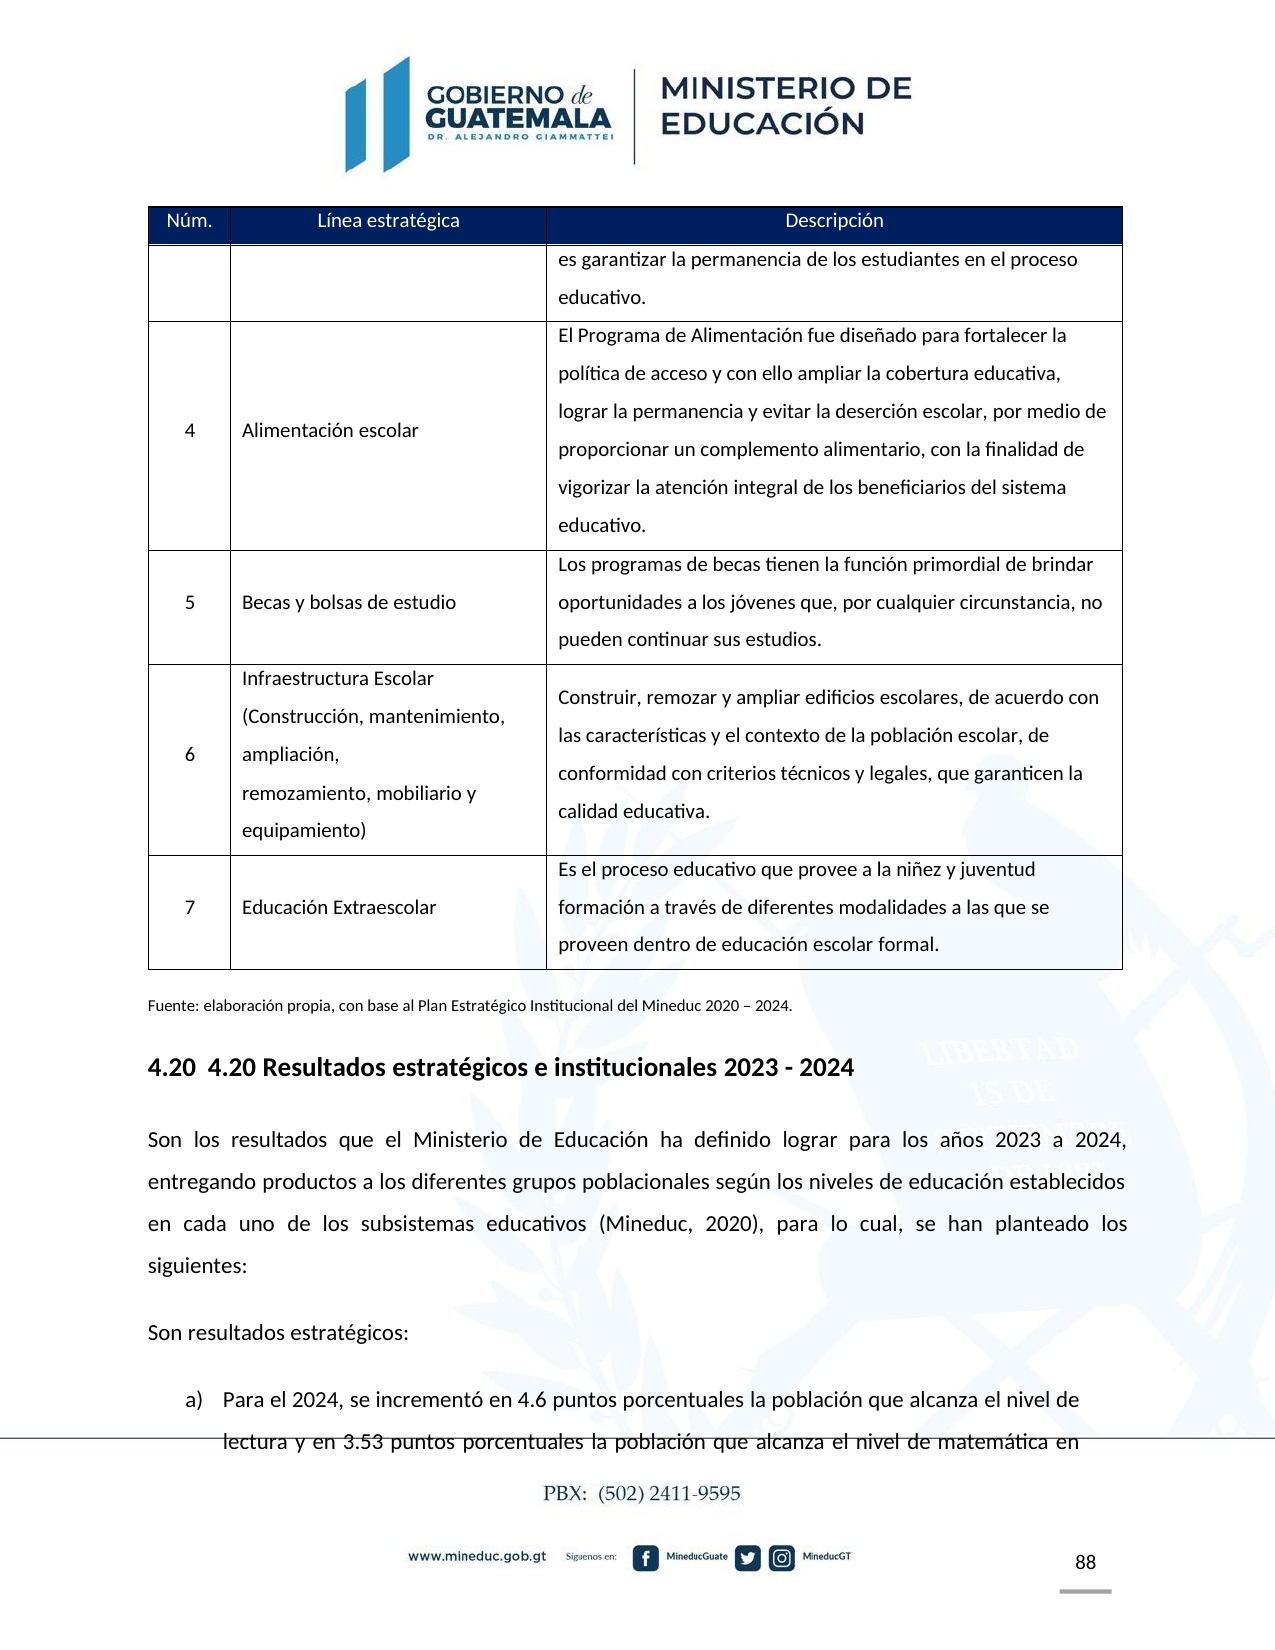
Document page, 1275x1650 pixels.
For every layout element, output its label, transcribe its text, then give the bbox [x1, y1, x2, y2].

table_cell es garantizar la permanencia de los estudiantes en el proceso educativo. [547, 246, 1122, 321]
text Son los resultados que el Ministerio de Educación ha definido lograr para los años 2023 a 2024, entregando productos a los diferentes grupos poblacionales según los niveles de educación establecidos en cada uno de los subsistemas educativos (Mineduc, 2020), para lo cual, se han planteado los siguientes: [148, 1125, 1128, 1279]
list Para el 2024, se incrementó en 4.6 puntos porcentuales la población que alcanza el nivel de lectura y en 3.53 puntos porcentuales la población que alcanza el nivel de matemática en [185, 1385, 1081, 1455]
table_cell 7 [149, 856, 230, 969]
picture [0, 45, 1275, 1578]
table_cell [149, 246, 230, 321]
text 88 [106, 1543, 1096, 1575]
table_cell Becas y bolsas de estudio [231, 551, 546, 664]
text Fuente: elaboración propia, con base al Plan Estratégico Institucional del Mineduc 2020 – 2024. [148, 995, 1192, 1015]
table_cell El Programa de Alimentación fue diseñado para fortalecer la política de acceso y con ello ampliar la cobertura educativa, lograr la permanencia y evitar la deserción escolar, por medio de proporcionar un complemento alimentario, con la finalidad de vigorizar la atención integral de los beneficiarios del sistema educativo. [547, 322, 1122, 550]
table_cell 4 [149, 322, 230, 550]
table_cell Es el proceso educativo que provee a la niñez y juventud formación a través de diferentes modalidades a las que se proveen dentro de educación escolar formal. [547, 856, 1122, 969]
table_header Descripción [547, 208, 1122, 244]
table_cell Construir, remozar y ampliar edificios escolares, de acuerdo con las características y el contexto de la población escolar, de conformidad con criterios técnicos y legales, que garanticen la calidad educativa. [547, 665, 1122, 855]
table_header Línea estratégica [231, 208, 546, 244]
table_cell [231, 246, 546, 321]
table_cell Los programas de becas tienen la función primordial de brindar oportunidades a los jóvenes que, por cualquier circunstancia, no pueden continuar sus estudios. [547, 551, 1122, 664]
subtitle 4.20 Resultados estratégicos e institucionales 2023 - 2024 [148, 1051, 1192, 1084]
table_cell 6 [149, 665, 230, 855]
table_cell Educación Extraescolar [231, 856, 546, 969]
table_cell Infraestructura Escolar (Construcción, mantenimiento, ampliación, remozamiento, mobiliario y equipamiento) [231, 665, 546, 855]
table_cell Alimentación escolar [231, 322, 546, 550]
text Son resultados estratégicos: [148, 1318, 1192, 1346]
table_header Núm. [149, 208, 230, 244]
table_cell 5 [149, 551, 230, 664]
